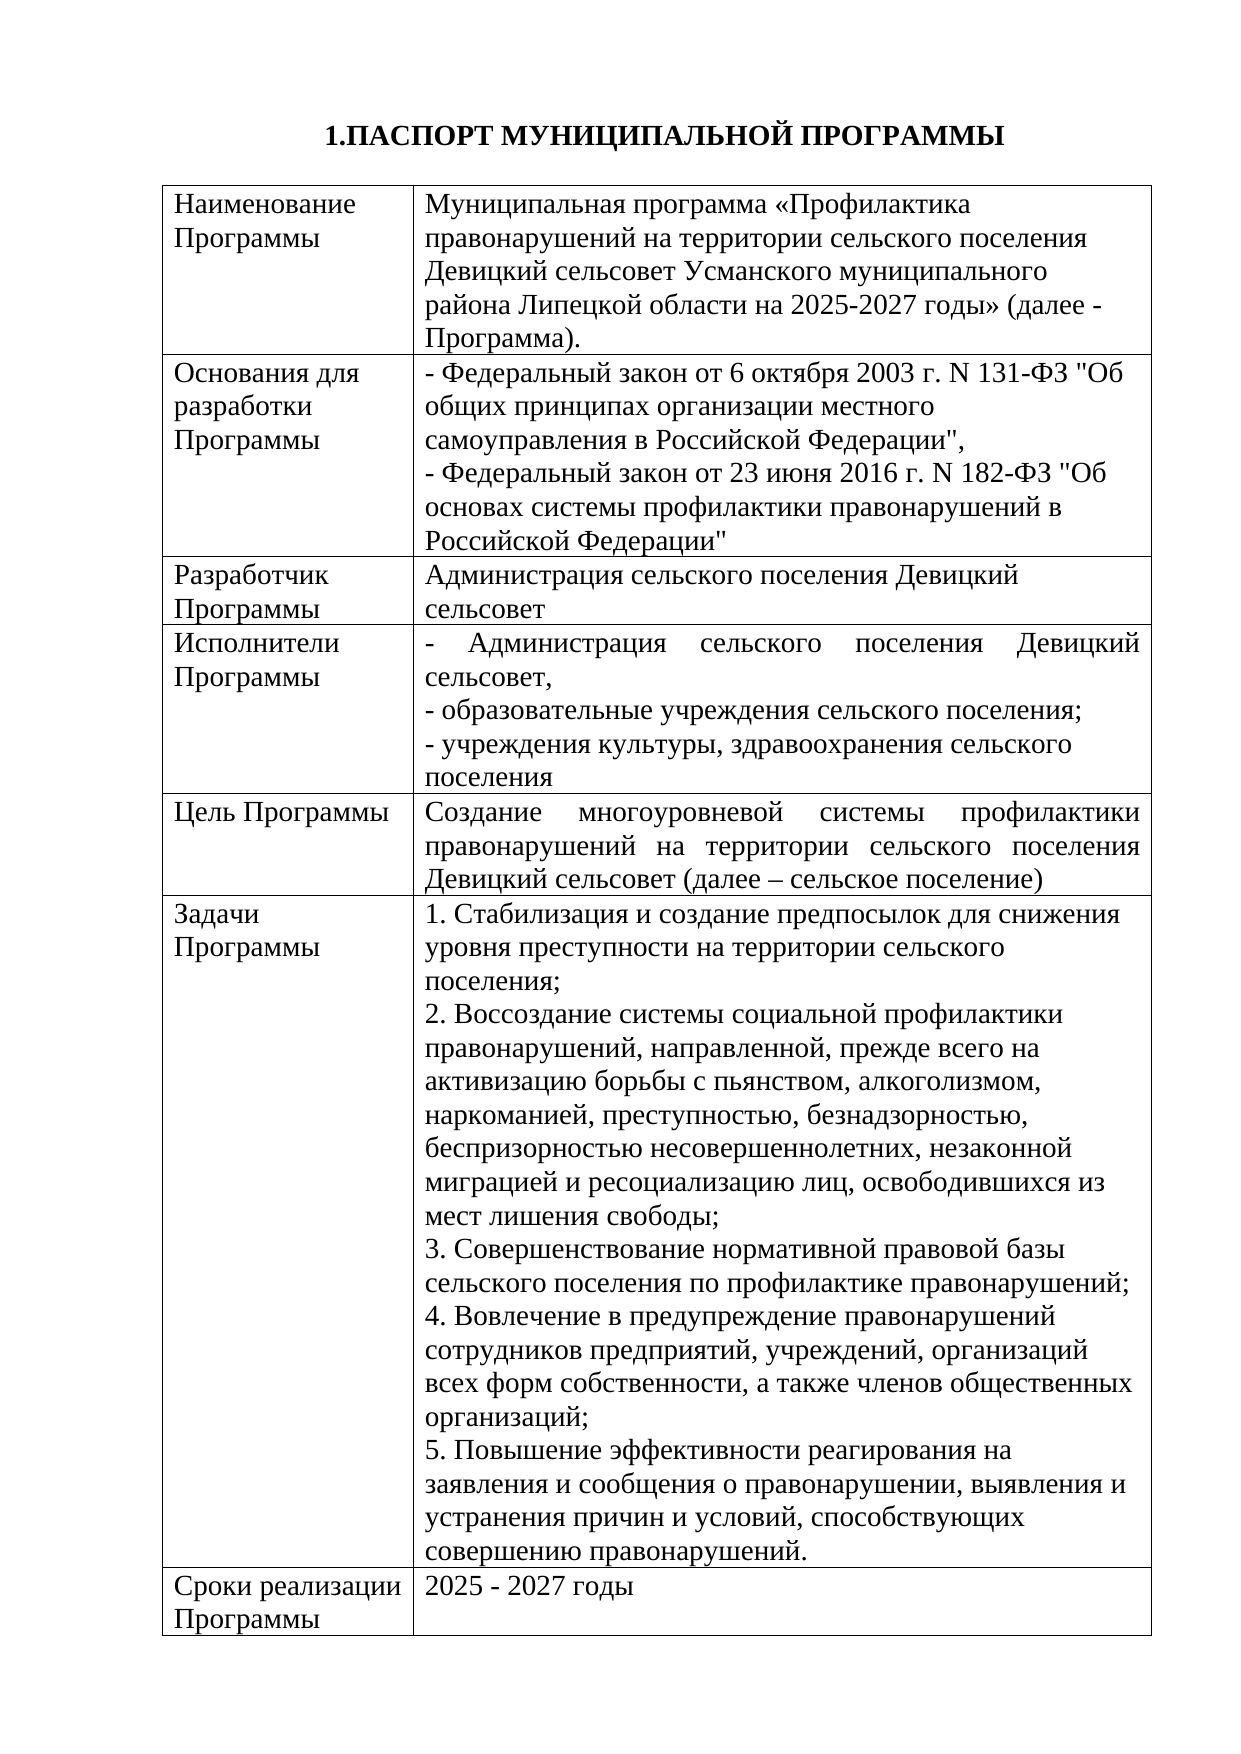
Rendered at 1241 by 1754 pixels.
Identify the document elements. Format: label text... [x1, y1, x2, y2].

table_cell Администрация сельского поселения Девицкий сельсовет [414, 557, 1151, 624]
table_cell - Администрация сельского поселения Девицкий сельсовет, - образовательные учреждения сельского поселения; - учреждения культуры, здравоохранения сельского поселения [414, 625, 1151, 793]
table_header Муниципальная программа «Профилактика правонарушений на территории сельского поселения Девицкий сельсовет Усманского муниципального района Липецкой области на 2025-2027 годы» (далее - Программа). [414, 186, 1151, 354]
table_cell Создание многоуровневой системы профилактики правонарушений на территории сельского поселения Девицкий сельсовет (далее – сельское поселение) [414, 794, 1151, 895]
table_cell Разработчик Программы [163, 557, 413, 624]
table_cell Сроки реализации Программы [163, 1568, 413, 1635]
table_cell Цель Программы [163, 794, 413, 895]
table_cell 1. Стабилизация и создание предпосылок для снижения уровня преступности на территории сельского поселения; 2. Воссоздание системы социальной профилактики правонарушений, направленной, прежде всего на активизацию борьбы с пьянством, алкоголизмом, наркоманией, преступностью, безнадзорностью, беспризорностью несовершеннолетних, незаконной миграцией и ресоциализацию лиц, освободившихся из мест лишения свободы; 3. Совершенствование нормативной правовой базы сельского поселения по профилактике правонарушений; 4. Вовлечение в предупреждение правонарушений сотрудников предприятий, учреждений, организаций всех форм собственности, а также членов общественных организаций; 5. Повышение эффективности реагирования на заявления и сообщения о правонарушении, выявления и устранения причин и условий, способствующих совершению правонарушений. [414, 896, 1151, 1567]
table_cell Исполнители Программы [163, 625, 413, 793]
table_cell 2025 - 2027 годы [414, 1568, 1151, 1635]
table_cell - Федеральный закон от 6 октября 2003 г. N 131-ФЗ "Об общих принципах организации местного самоуправления в Российской Федерации", - Федеральный закон от 23 июня 2016 г. N 182-ФЗ "Об основах системы профилактики правонарушений в Российской Федерации" [414, 355, 1151, 556]
text 1.ПАСПОРТ МУНИЦИПАЛЬНОЙ ПРОГРАММЫ [177, 118, 1152, 152]
table_cell Основания для разработки Программы [163, 355, 413, 556]
table_cell Задачи Программы [163, 896, 413, 1567]
table_header Наименование Программы [163, 186, 413, 354]
